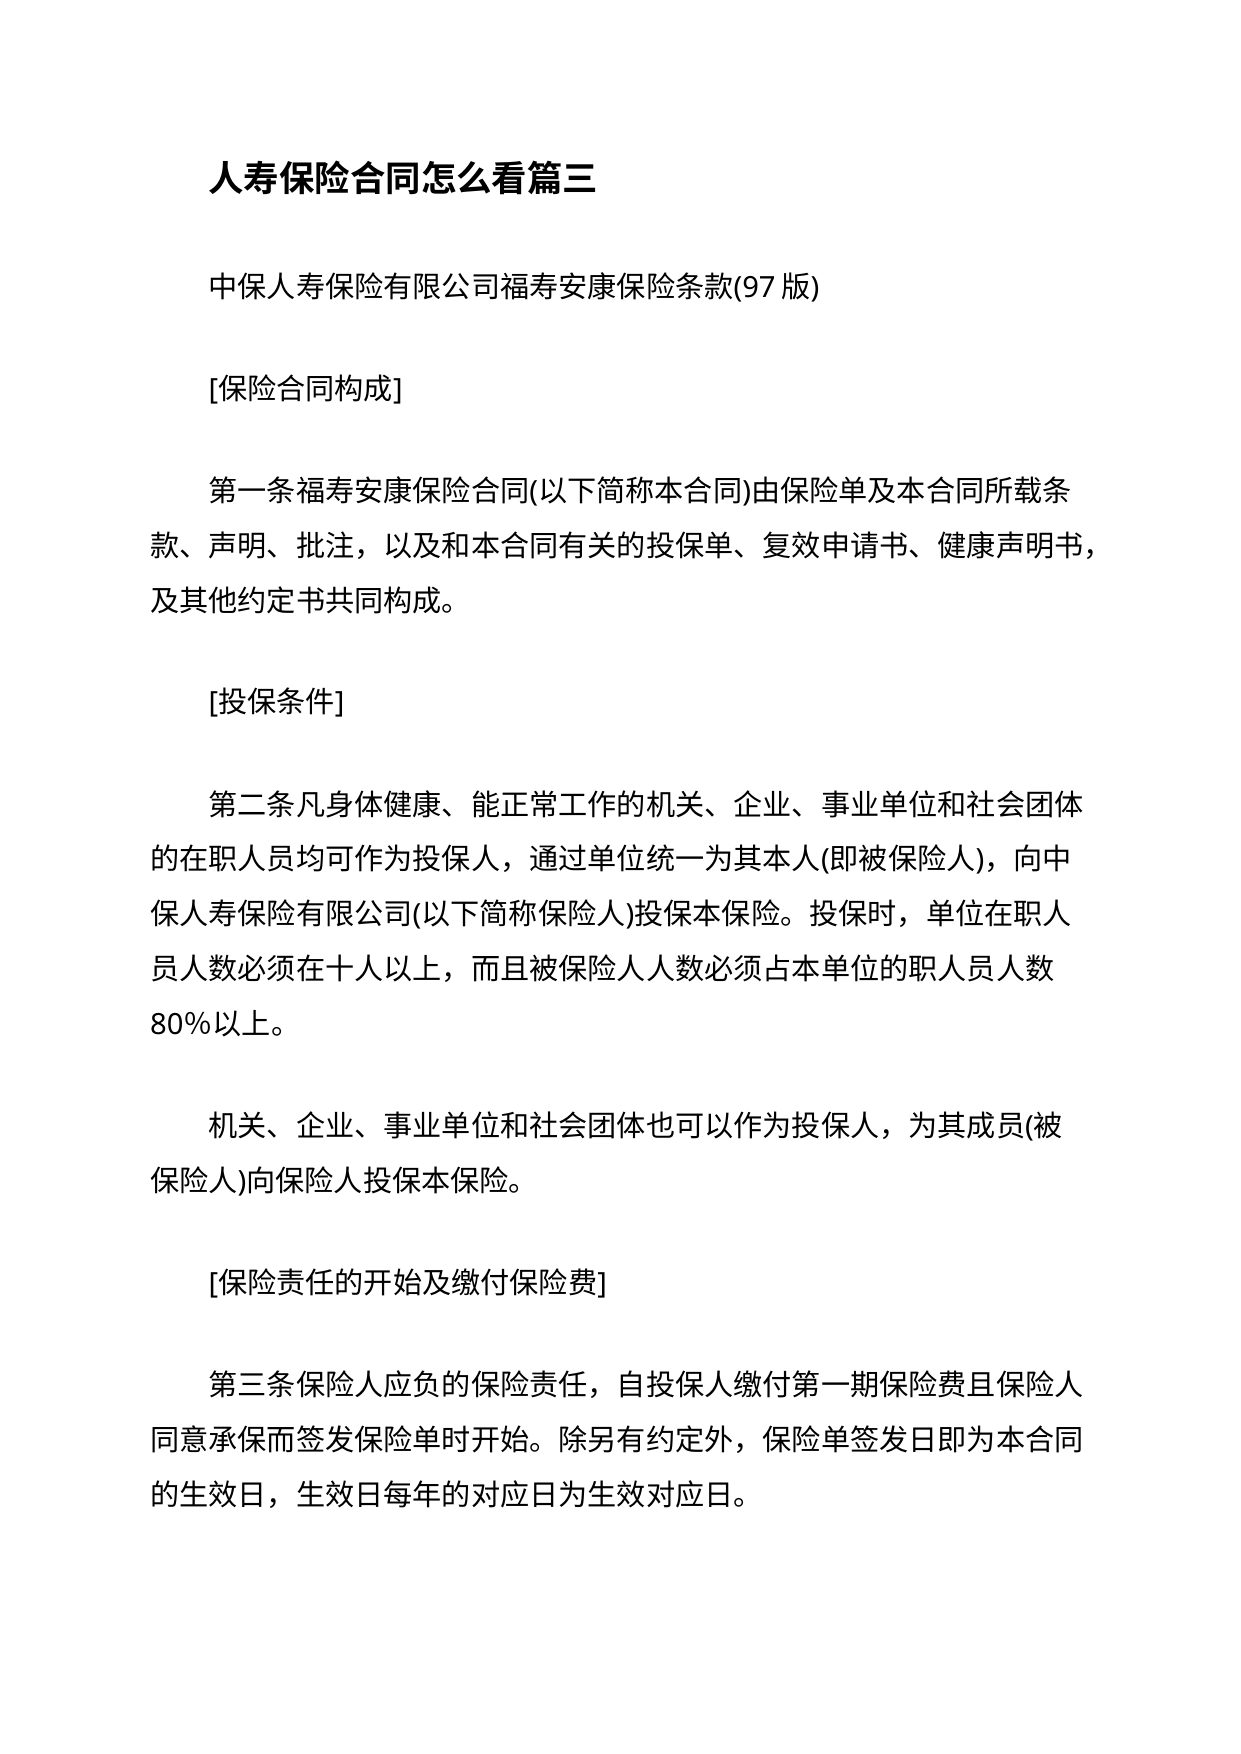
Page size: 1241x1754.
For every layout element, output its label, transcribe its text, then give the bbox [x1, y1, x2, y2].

text 机关、企业、事业单位和社会团体也可以作为投保人，为其成员(被保险人)向保险人投保本保险。 [150, 1103, 1090, 1200]
text [保险责任的开始及缴付保险费] [150, 1260, 1090, 1302]
text 第二条凡身体健康、能正常工作的机关、企业、事业单位和社会团体的在职人员均可作为投保人，通过单位统一为其本人(即被保险人)，向中保人寿保险有限公司(以下简称保险人)投保本保险。投保时，单位在职人员人数必须在十人以上，而且被保险人人数必须占本单位的职人员人数80％以上。 [150, 781, 1090, 1043]
text [保险合同构成] [150, 365, 1090, 408]
text 第三条保险人应负的保险责任，自投保人缴付第一期保险费且保险人同意承保而签发保险单时开始。除另有约定外，保险单签发日即为本合同的生效日，生效日每年的对应日为生效对应日。 [150, 1362, 1090, 1514]
text 中保人寿保险有限公司福寿安康保险条款(97版) [150, 263, 1090, 306]
text 第一条福寿安康保险合同(以下简称本合同)由保险单及本合同所载条款、声明、批注，以及和本合同有关的投保单、复效申请书、健康声明书，及其他约定书共同构成。 [150, 467, 1090, 619]
text 人寿保险合同怎么看篇三 [150, 150, 1090, 201]
text [投保条件] [150, 679, 1090, 721]
